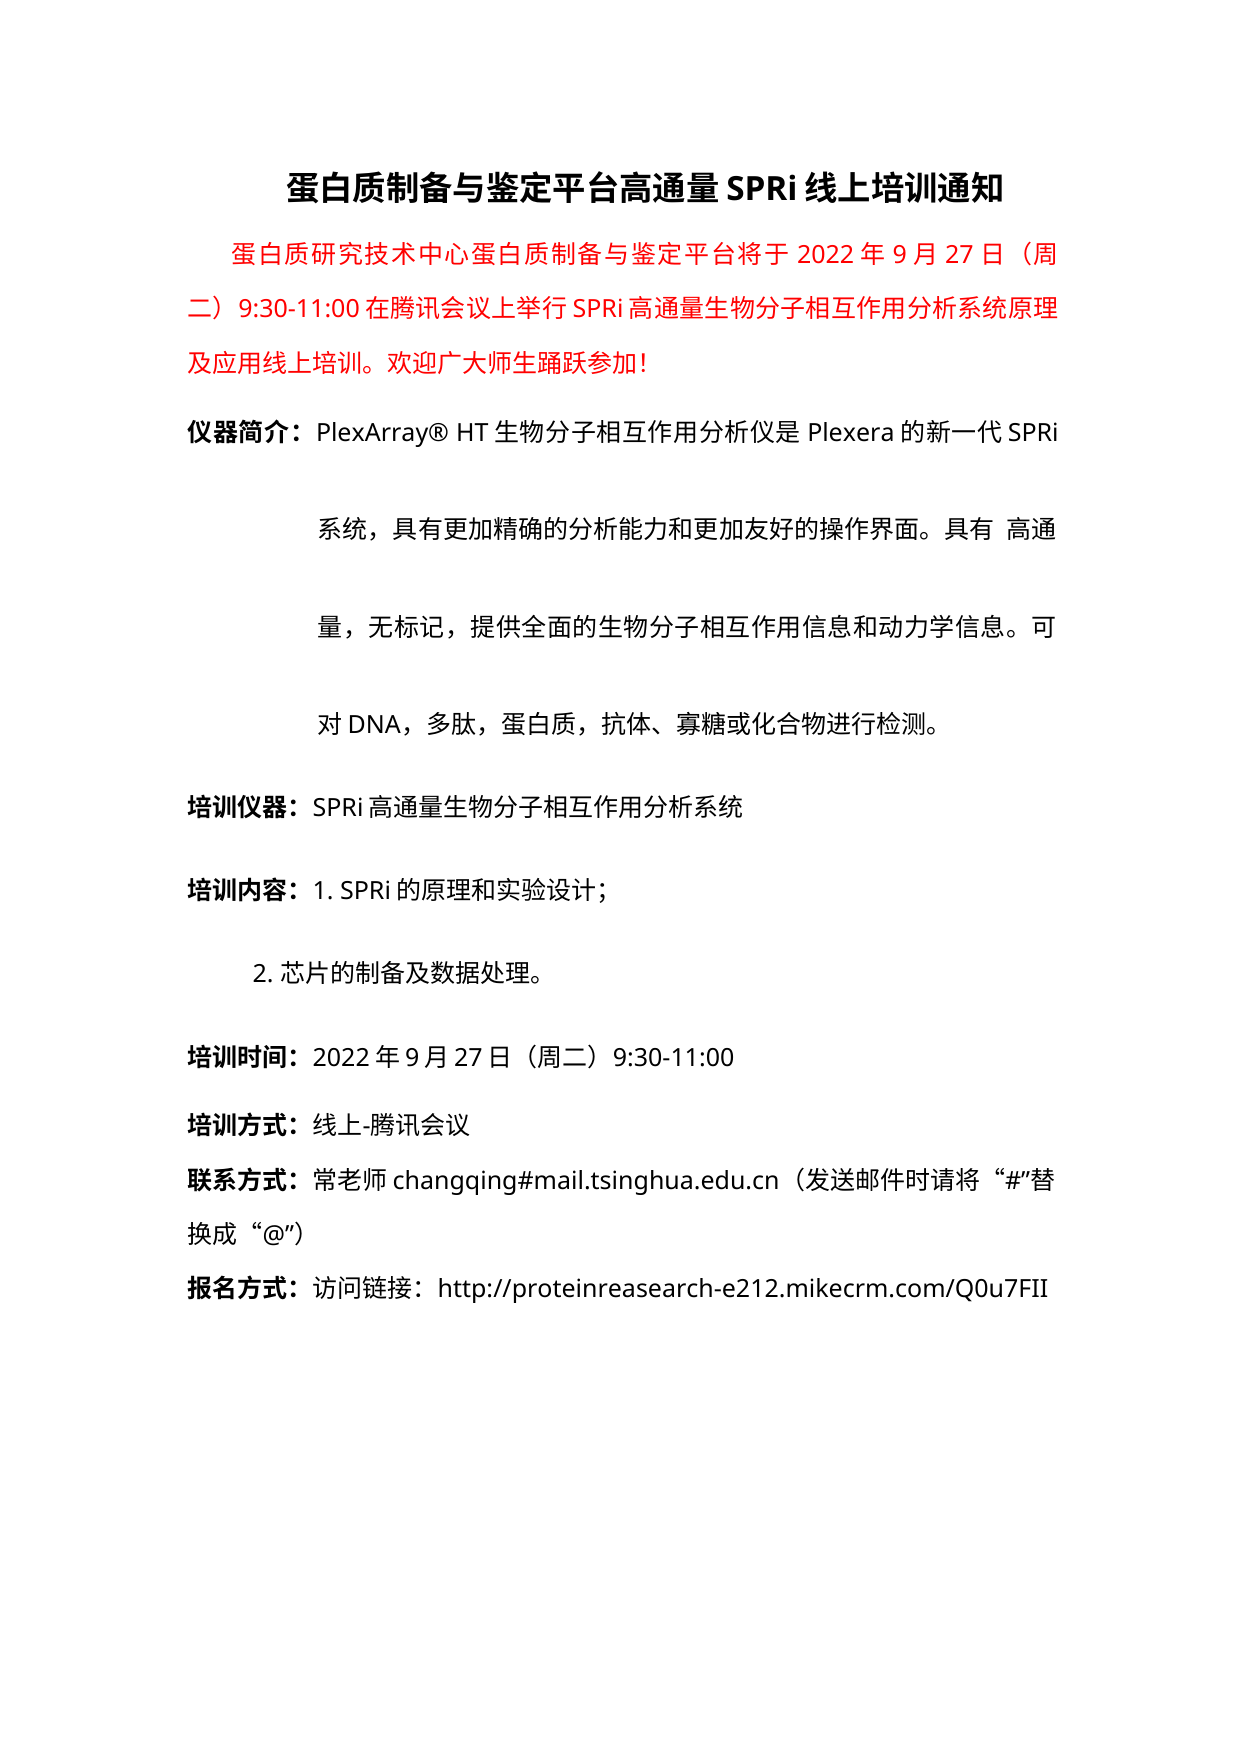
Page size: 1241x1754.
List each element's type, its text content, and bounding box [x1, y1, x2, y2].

text 培训内容：1. SPRi的原理和实验设计； [187, 856, 1059, 921]
text 2. 芯片的制备及数据处理。 [187, 939, 1059, 1004]
text 联系方式：常老师changqing#mail.tsinghua.edu.cn（发送邮件时请将“#”替换成“@”） 报名方式：访问链接：http://proteinreasearch-e212.mikecrm.com/Q0u7FII [187, 1160, 1059, 1305]
text 仪器简介：PlexArray® HT生物分子相互作用分析仪是Plexera的新一代SPRi系统，具有更加精确的分析能力和更加友好的操作界面。具有 高通量，无标记，提供全面的生物分子相互作用信息和动力学信息。可对DNA，多肽，蛋白质，抗体、寡糖或化合物进行检测。 [187, 398, 1059, 755]
text 蛋白质研究技术中心蛋白质制备与鉴定平台将于2022年9月27日（周二）9:30-11:00在腾讯会议上举行SPRi高通量生物分子相互作用分析系统原理及应用线上培训。欢迎广大师生踊跃参加！ [187, 234, 1059, 379]
text 蛋白质制备与鉴定平台高通量SPRi线上培训通知 [187, 162, 1059, 210]
text 培训时间：2022年9月27日（周二）9:30-11:00 [187, 1023, 1059, 1088]
text 培训方式：线上-腾讯会议 [187, 1106, 1059, 1142]
text 培训仪器：SPRi高通量生物分子相互作用分析系统 [187, 773, 1059, 838]
